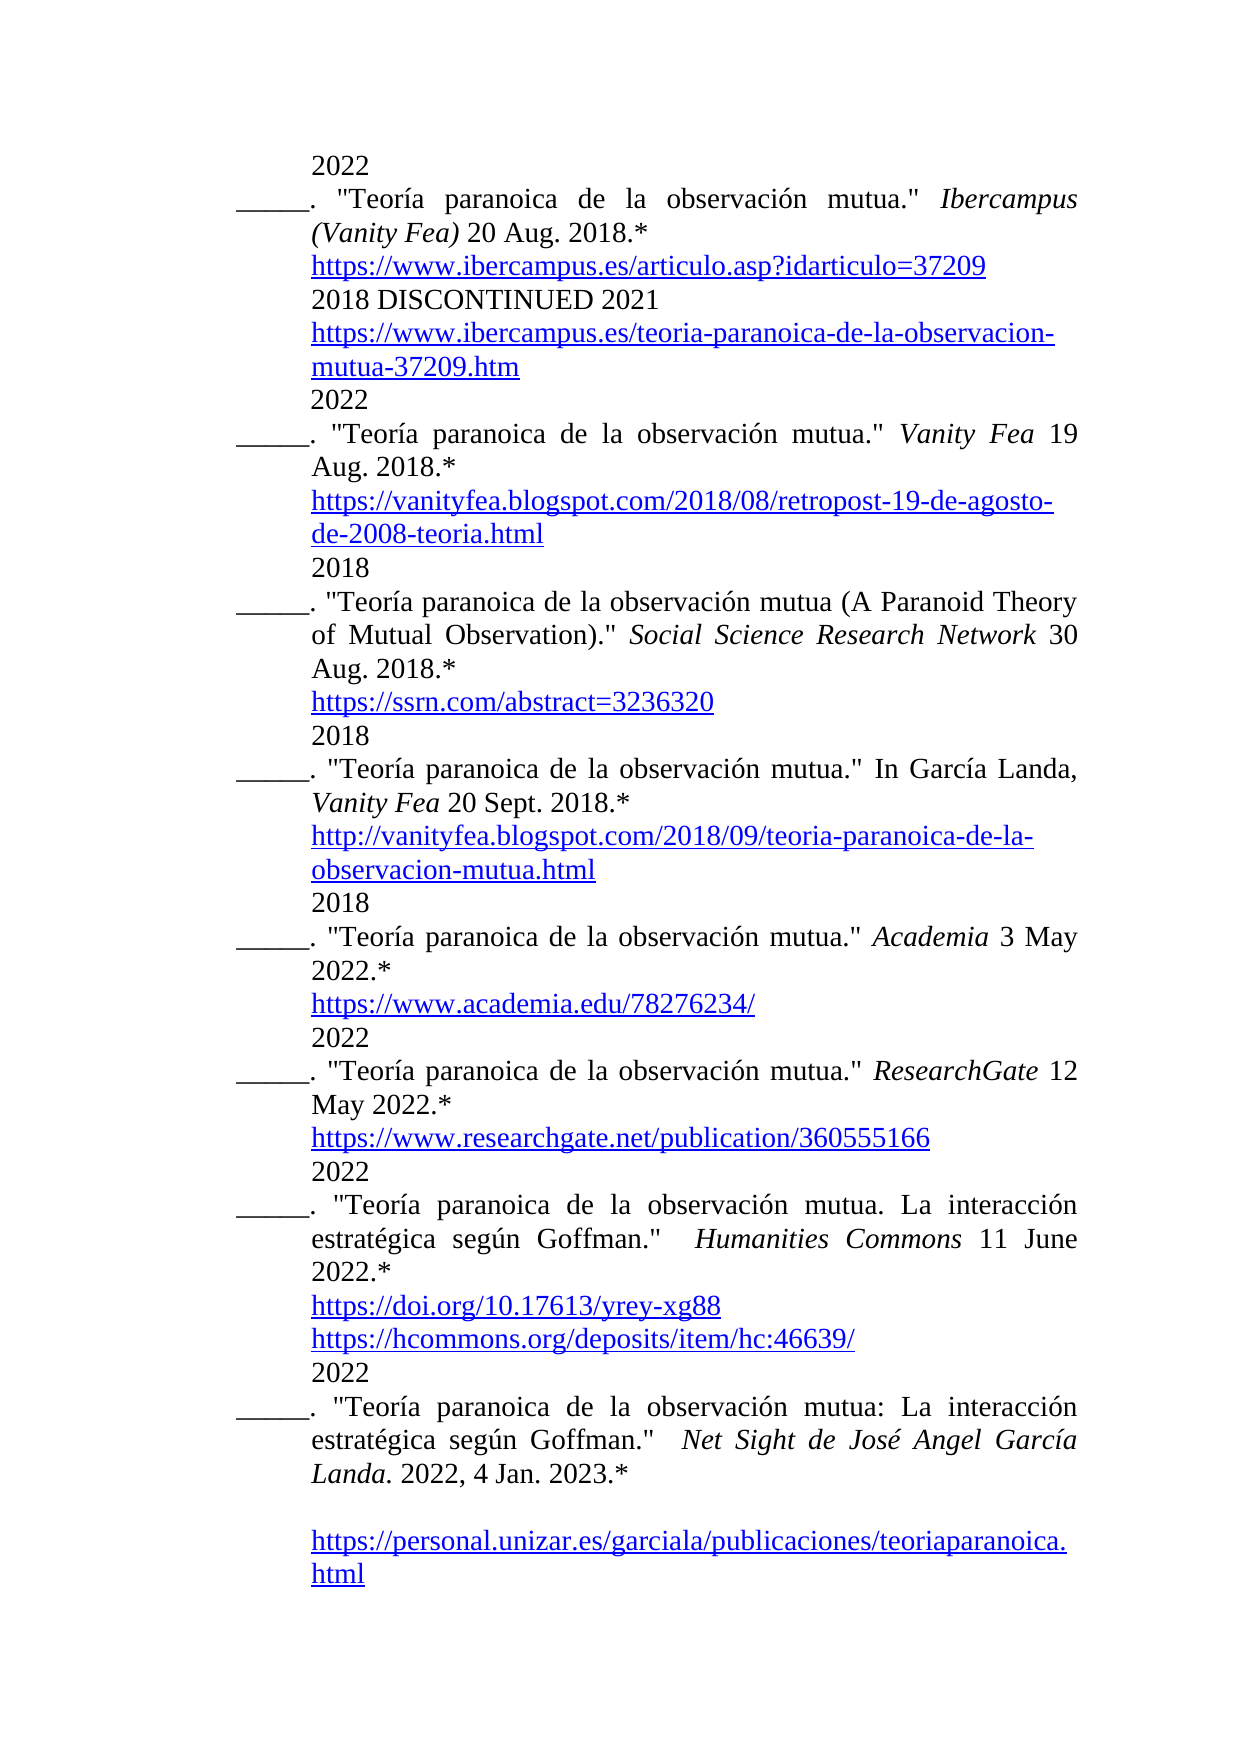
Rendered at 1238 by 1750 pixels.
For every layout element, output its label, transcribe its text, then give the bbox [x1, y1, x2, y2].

text 2022 [236, 1355, 1078, 1389]
text 2018 [236, 718, 1078, 751]
text _____. "Teoría paranoica de la observación mutua: La interacción estratégica según Goffman." Net Sight de José Angel García Landa. 2022, 4 Jan. 2023.* [236, 1389, 1078, 1489]
text http://vanityfea.blogspot.com/2018/09/teoria-paranoica-de-la-observacion-mutua.html [236, 818, 1078, 886]
text _____. "Teoría paranoica de la observación mutua." In García Landa, Vanity Fea 20 Sept. 2018.* [236, 751, 1078, 818]
text _____. "Teoría paranoica de la observación mutua (A Paranoid Theory of Mutual Observation)." Social Science Research Network 30 Aug. 2018.* [236, 584, 1078, 684]
text https://personal.unizar.es/garciala/publicaciones/teoriaparanoica.html [236, 1489, 1078, 1590]
text https://doi.org/10.17613/yrey-xg88 [236, 1288, 1078, 1322]
text _____. "Teoría paranoica de la observación mutua." Vanity Fea 19 Aug. 2018.* [236, 416, 1078, 483]
text _____. "Teoría paranoica de la observación mutua." ResearchGate 12 May 2022.* [236, 1053, 1078, 1120]
text https://www.ibercampus.es/teoria-paranoica-de-la-observacion-mutua-37209.htm [236, 315, 1078, 382]
text https://www.academia.edu/78276234/ [236, 986, 1078, 1020]
text 2018 [236, 886, 1078, 919]
text 2022 [236, 382, 1078, 416]
text 2022 [236, 1020, 1078, 1053]
text https://www.ibercampus.es/articulo.asp?idarticulo=37209 [236, 248, 1078, 282]
text 2022 [236, 1154, 1078, 1187]
text https://ssrn.com/abstract=3236320 [236, 684, 1078, 718]
text _____. "Teoría paranoica de la observación mutua." Academia 3 May 2022.* [236, 919, 1078, 986]
text https://hcommons.org/deposits/item/hc:46639/ [236, 1322, 1078, 1355]
text 2018 DISCONTINUED 2021 [236, 282, 1078, 315]
text 2018 [236, 550, 1078, 584]
text _____. "Teoría paranoica de la observación mutua." Ibercampus (Vanity Fea) 20 Aug. 2018.* [236, 181, 1078, 248]
text https://vanityfea.blogspot.com/2018/08/retropost-19-de-agosto-de-2008-teoria.html [236, 483, 1078, 550]
text https://www.researchgate.net/publication/360555166 [236, 1120, 1078, 1154]
text 2022 [236, 148, 1078, 181]
text _____. "Teoría paranoica de la observación mutua. La interacción estratégica según Goffman." Humanities Commons 11 June 2022.* [236, 1187, 1078, 1288]
